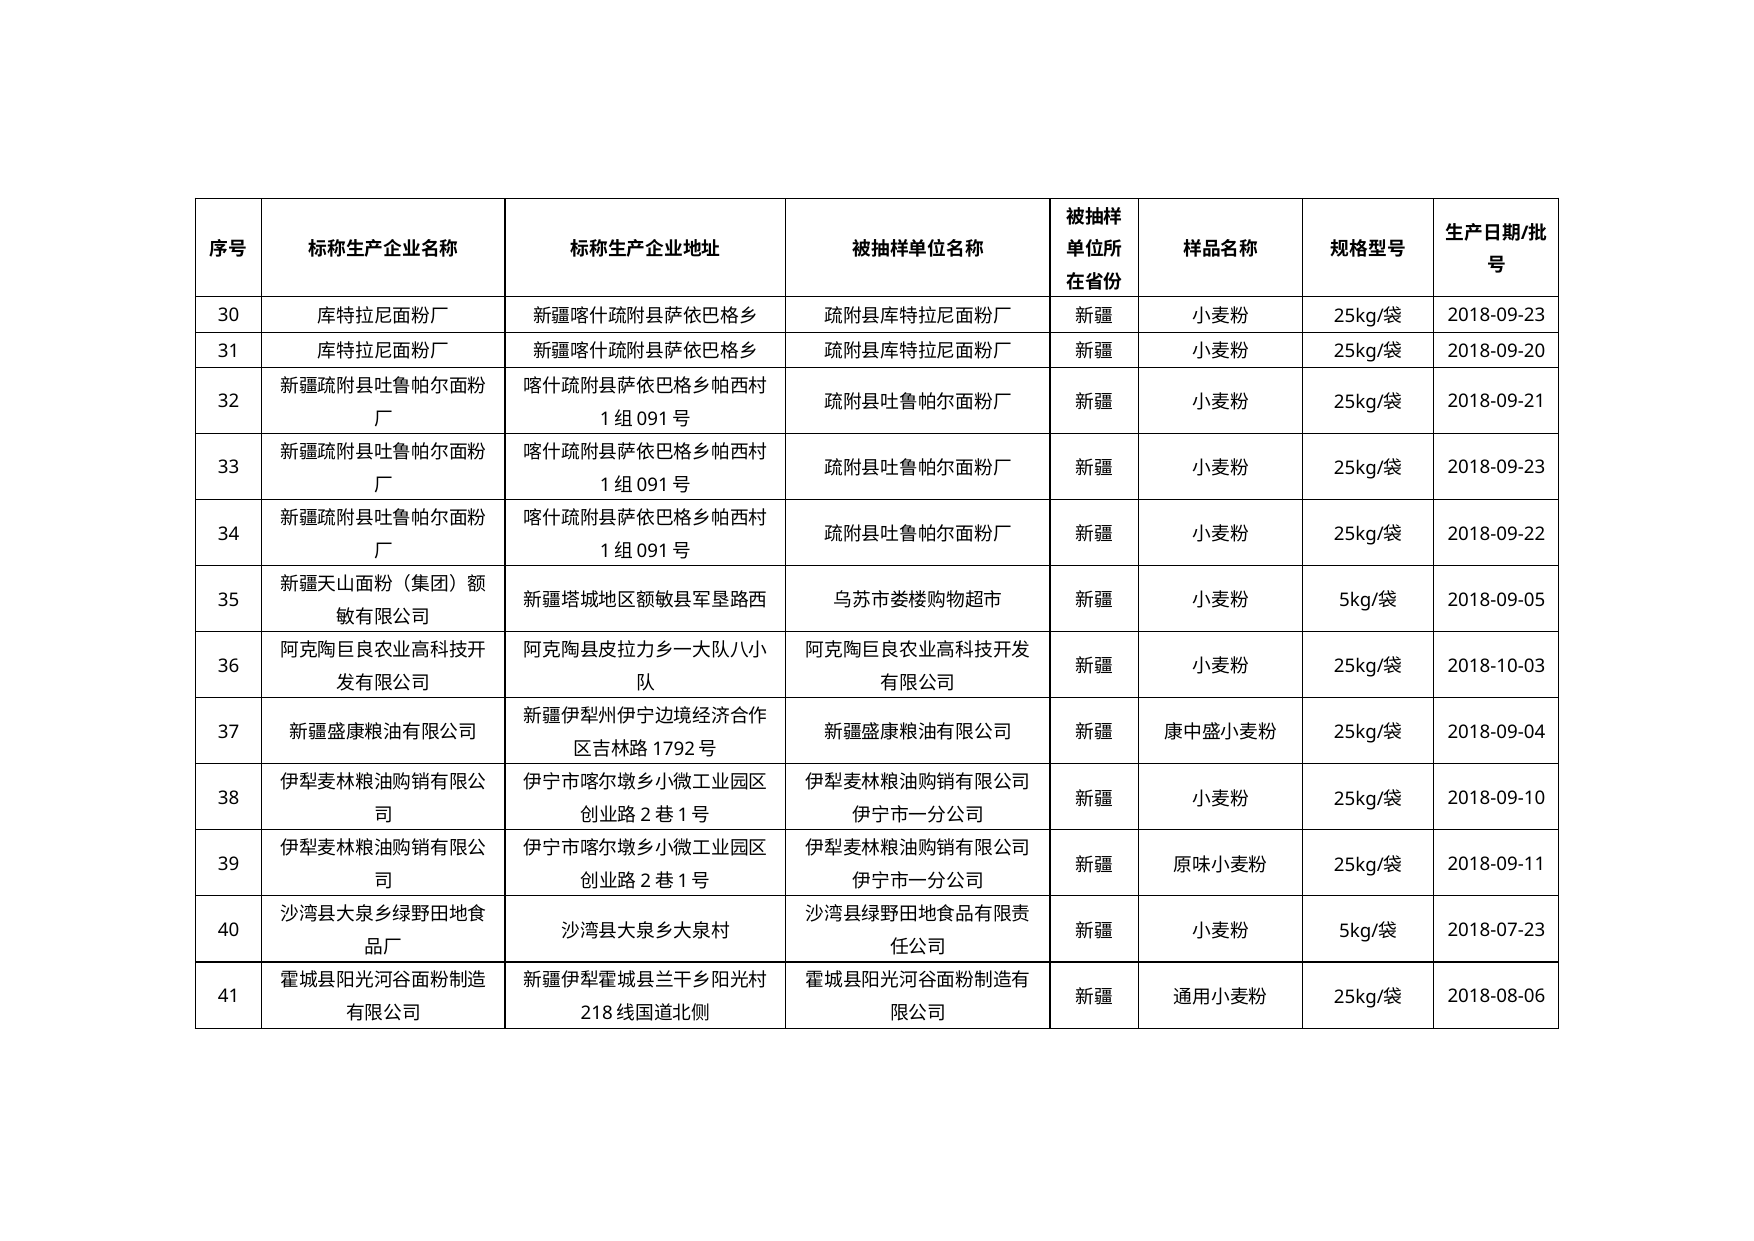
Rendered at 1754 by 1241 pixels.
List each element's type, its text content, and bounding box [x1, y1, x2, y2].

table_cell 新疆 [1051, 764, 1138, 829]
table_cell 小麦粉 [1139, 297, 1302, 332]
table_cell 2018-10-03 [1434, 632, 1558, 697]
table_header 生产日期/批号 [1434, 199, 1558, 296]
table_cell 通用小麦粉 [1139, 963, 1302, 1027]
table_cell 新疆 [1051, 434, 1138, 499]
table_cell 25kg/袋 [1303, 632, 1433, 697]
table_cell 新疆喀什疏附县萨依巴格乡 [506, 297, 785, 332]
table_cell 霍城县阳光河谷面粉制造有限公司 [262, 963, 504, 1027]
table_cell 新疆塔城地区额敏县军垦路西 [506, 566, 785, 631]
table_cell 新疆 [1051, 632, 1138, 697]
table_cell 阿克陶巨良农业高科技开发有限公司 [262, 632, 504, 697]
table_cell 伊犁麦林粮油购销有限公司 [262, 764, 504, 829]
table_cell 疏附县吐鲁帕尔面粉厂 [786, 500, 1049, 565]
table_cell 阿克陶县皮拉力乡一大队八小队 [506, 632, 785, 697]
table_cell 32 [196, 368, 261, 433]
table_cell 5kg/袋 [1303, 896, 1433, 961]
table_header 标称生产企业地址 [506, 199, 785, 296]
table_cell 库特拉尼面粉厂 [262, 297, 504, 332]
table_cell 2018-09-21 [1434, 368, 1558, 433]
table_cell 小麦粉 [1139, 333, 1302, 367]
table_cell 37 [196, 698, 261, 763]
table_cell 25kg/袋 [1303, 830, 1433, 895]
table_cell 喀什疏附县萨依巴格乡帕西村1组091号 [506, 500, 785, 565]
table_cell 2018-09-11 [1434, 830, 1558, 895]
table_cell 2018-09-20 [1434, 333, 1558, 367]
table_cell 伊犁麦林粮油购销有限公司伊宁市一分公司 [786, 764, 1049, 829]
table_cell 38 [196, 764, 261, 829]
table_cell 41 [196, 963, 261, 1027]
table_cell 31 [196, 333, 261, 367]
table_cell 疏附县库特拉尼面粉厂 [786, 297, 1049, 332]
table_cell 25kg/袋 [1303, 368, 1433, 433]
table_cell 沙湾县大泉乡大泉村 [506, 896, 785, 961]
table_cell 2018-09-10 [1434, 764, 1558, 829]
table_cell 2018-07-23 [1434, 896, 1558, 961]
table_cell 新疆伊犁霍城县兰干乡阳光村218线国道北侧 [506, 963, 785, 1027]
table_header 样品名称 [1139, 199, 1302, 296]
table_header 规格型号 [1303, 199, 1433, 296]
table_cell 小麦粉 [1139, 500, 1302, 565]
table_cell 疏附县吐鲁帕尔面粉厂 [786, 368, 1049, 433]
table_cell 喀什疏附县萨依巴格乡帕西村1组091号 [506, 434, 785, 499]
table_cell 新疆疏附县吐鲁帕尔面粉厂 [262, 434, 504, 499]
table_cell 新疆 [1051, 698, 1138, 763]
table_cell 伊宁市喀尔墩乡小微工业园区创业路2巷1号 [506, 764, 785, 829]
table_cell 小麦粉 [1139, 764, 1302, 829]
table_cell 伊犁麦林粮油购销有限公司伊宁市一分公司 [786, 830, 1049, 895]
table_cell 40 [196, 896, 261, 961]
table_cell 沙湾县大泉乡绿野田地食品厂 [262, 896, 504, 961]
table_cell 小麦粉 [1139, 368, 1302, 433]
table_cell 沙湾县绿野田地食品有限责任公司 [786, 896, 1049, 961]
table_cell 25kg/袋 [1303, 333, 1433, 367]
table_cell 2018-08-06 [1434, 963, 1558, 1027]
table_cell 新疆 [1051, 963, 1138, 1027]
table_cell 原味小麦粉 [1139, 830, 1302, 895]
table_cell 新疆 [1051, 297, 1138, 332]
table_cell 2018-09-23 [1434, 434, 1558, 499]
table_cell 2018-09-23 [1434, 297, 1558, 332]
table_cell 39 [196, 830, 261, 895]
table_cell 25kg/袋 [1303, 698, 1433, 763]
table_cell 36 [196, 632, 261, 697]
table_cell 新疆 [1051, 830, 1138, 895]
table_cell 25kg/袋 [1303, 764, 1433, 829]
table_cell 33 [196, 434, 261, 499]
table_cell 25kg/袋 [1303, 434, 1433, 499]
table_cell 小麦粉 [1139, 632, 1302, 697]
table_cell 新疆盛康粮油有限公司 [262, 698, 504, 763]
table_cell 2018-09-05 [1434, 566, 1558, 631]
table_cell 新疆 [1051, 500, 1138, 565]
table_cell 35 [196, 566, 261, 631]
table_cell 霍城县阳光河谷面粉制造有限公司 [786, 963, 1049, 1027]
table_cell 新疆 [1051, 896, 1138, 961]
table_header 标称生产企业名称 [262, 199, 504, 296]
table_cell 新疆伊犁州伊宁边境经济合作区吉林路1792号 [506, 698, 785, 763]
table_cell 阿克陶巨良农业高科技开发有限公司 [786, 632, 1049, 697]
table_cell 新疆 [1051, 368, 1138, 433]
table_header 被抽样单位所在省份 [1051, 199, 1138, 296]
table_cell 新疆喀什疏附县萨依巴格乡 [506, 333, 785, 367]
table_cell 喀什疏附县萨依巴格乡帕西村1组091号 [506, 368, 785, 433]
table_cell 5kg/袋 [1303, 566, 1433, 631]
table_cell 疏附县吐鲁帕尔面粉厂 [786, 434, 1049, 499]
table_cell 25kg/袋 [1303, 500, 1433, 565]
table_cell 新疆盛康粮油有限公司 [786, 698, 1049, 763]
table_cell 伊犁麦林粮油购销有限公司 [262, 830, 504, 895]
table_cell 小麦粉 [1139, 896, 1302, 961]
table_cell 新疆 [1051, 333, 1138, 367]
table_cell 25kg/袋 [1303, 963, 1433, 1027]
table_cell 新疆疏附县吐鲁帕尔面粉厂 [262, 368, 504, 433]
table_cell 2018-09-04 [1434, 698, 1558, 763]
table_cell 小麦粉 [1139, 434, 1302, 499]
table_header 序号 [196, 199, 261, 296]
table_cell 疏附县库特拉尼面粉厂 [786, 333, 1049, 367]
table_cell 25kg/袋 [1303, 297, 1433, 332]
table_cell 新疆疏附县吐鲁帕尔面粉厂 [262, 500, 504, 565]
table_cell 新疆 [1051, 566, 1138, 631]
table_cell 乌苏市娄楼购物超市 [786, 566, 1049, 631]
table_cell 30 [196, 297, 261, 332]
table_cell 2018-09-22 [1434, 500, 1558, 565]
table_header 被抽样单位名称 [786, 199, 1049, 296]
table_cell 康中盛小麦粉 [1139, 698, 1302, 763]
table_cell 34 [196, 500, 261, 565]
table_cell 小麦粉 [1139, 566, 1302, 631]
table_cell 库特拉尼面粉厂 [262, 333, 504, 367]
table_cell 伊宁市喀尔墩乡小微工业园区创业路2巷1号 [506, 830, 785, 895]
table_cell 新疆天山面粉（集团）额敏有限公司 [262, 566, 504, 631]
